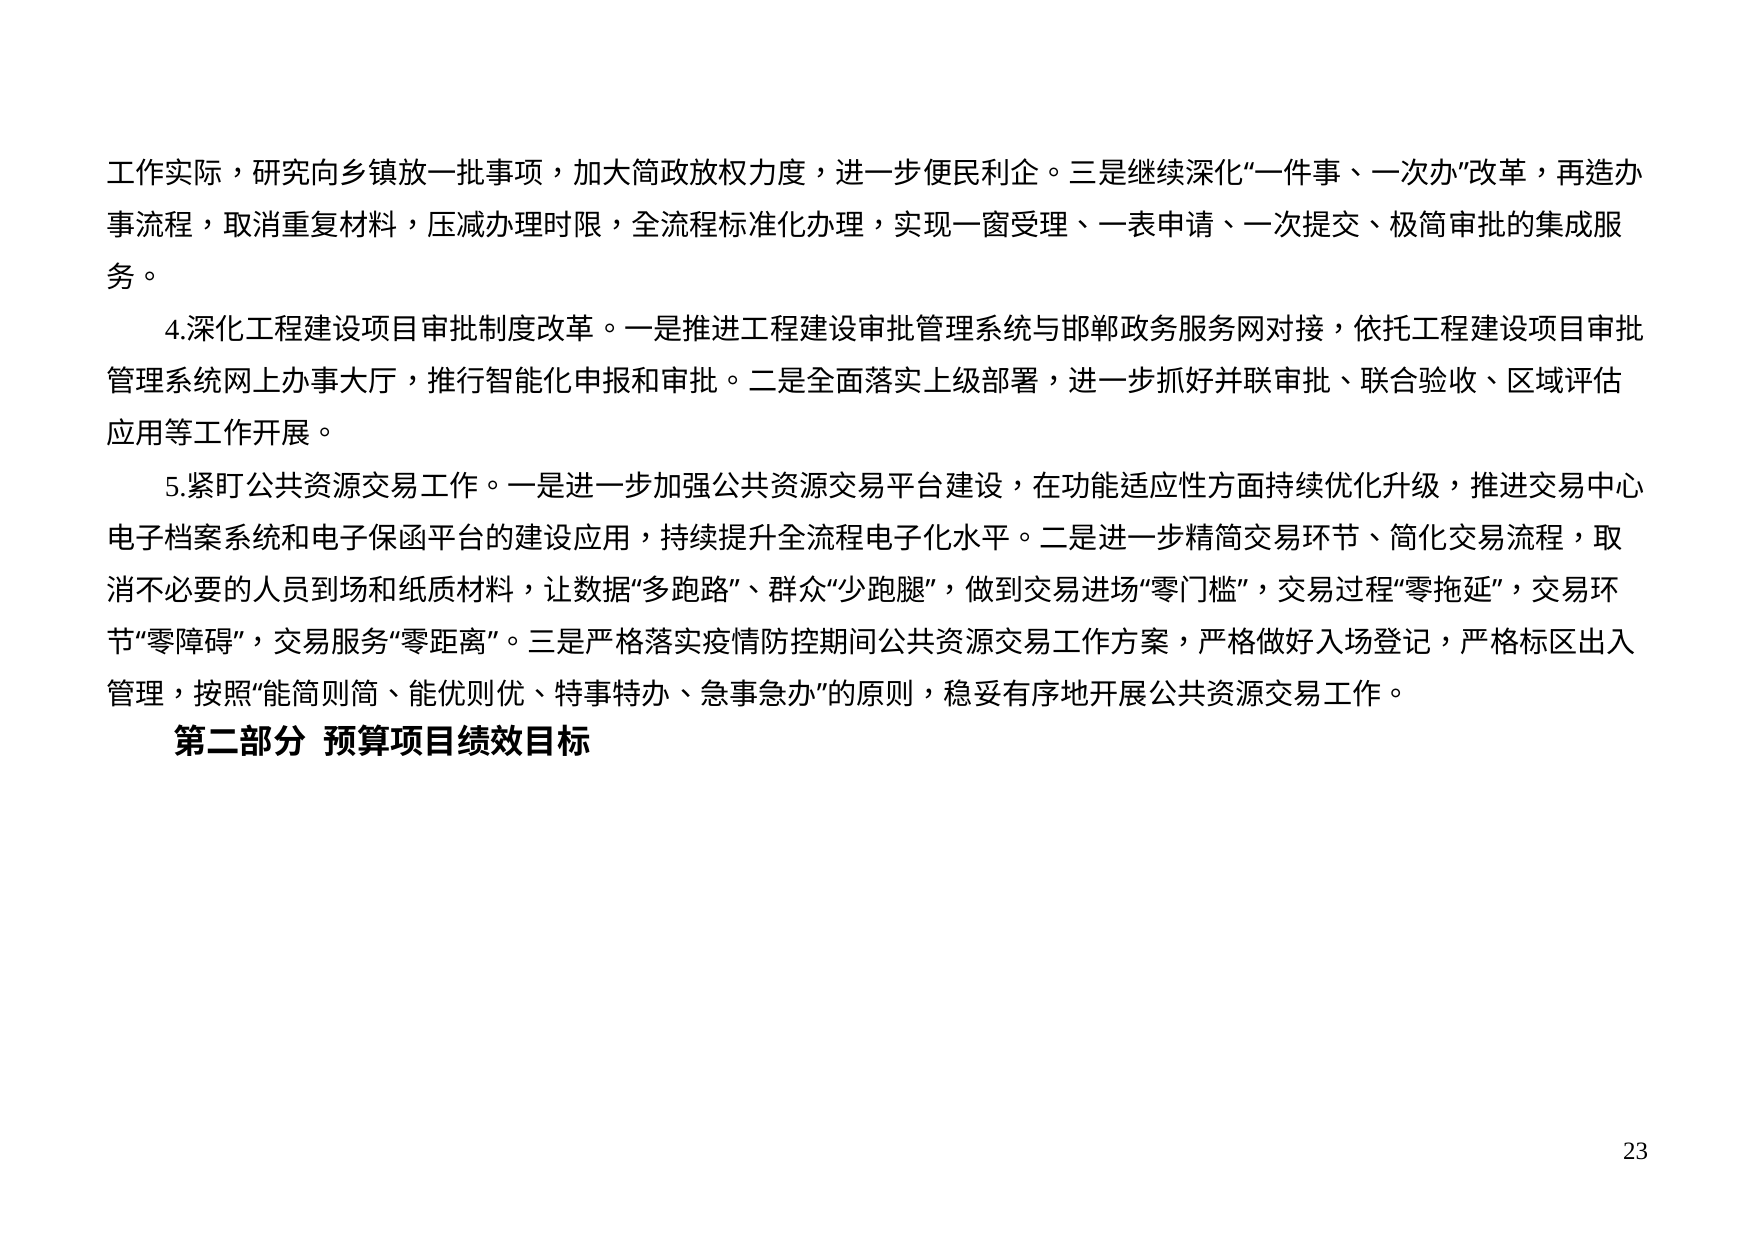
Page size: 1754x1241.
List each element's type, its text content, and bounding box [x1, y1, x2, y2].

text 第二部分 预算项目绩效目标 [106, 715, 1648, 763]
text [106, 142, 1648, 298]
text 4.深化工程建设项目审批制度改革。一是推进工程建设审批管理系统与邯郸政务服务网对接，依托工程建设项目审批管理系统网上办事大厅，推行智能化申报和审批。二是全面落实上级部署，进一步抓好并联审批、联合验收、区域评估应用等工作开展。 [106, 298, 1648, 454]
text 5.紧盯公共资源交易工作。一是进一步加强公共资源交易平台建设，在功能适应性方面持续优化升级，推进交易中心电子档案系统和电子保函平台的建设应用，持续提升全流程电子化水平。二是进一步精简交易环节、简化交易流程，取消不必要的人员到场和纸质材料，让数据“多跑路”、群众“少跑腿”，做到交易进场“零门槛”，交易过程“零拖延”，交易环节“零障碍”，交易服务“零距离”。三是严格落实疫情防控期间公共资源交易工作方案，严格做好入场登记，严格标区出入管理，按照“能简则简、能优则优、特事特办、急事急办”的原则，稳妥有序地开展公共资源交易工作。 [106, 454, 1648, 715]
